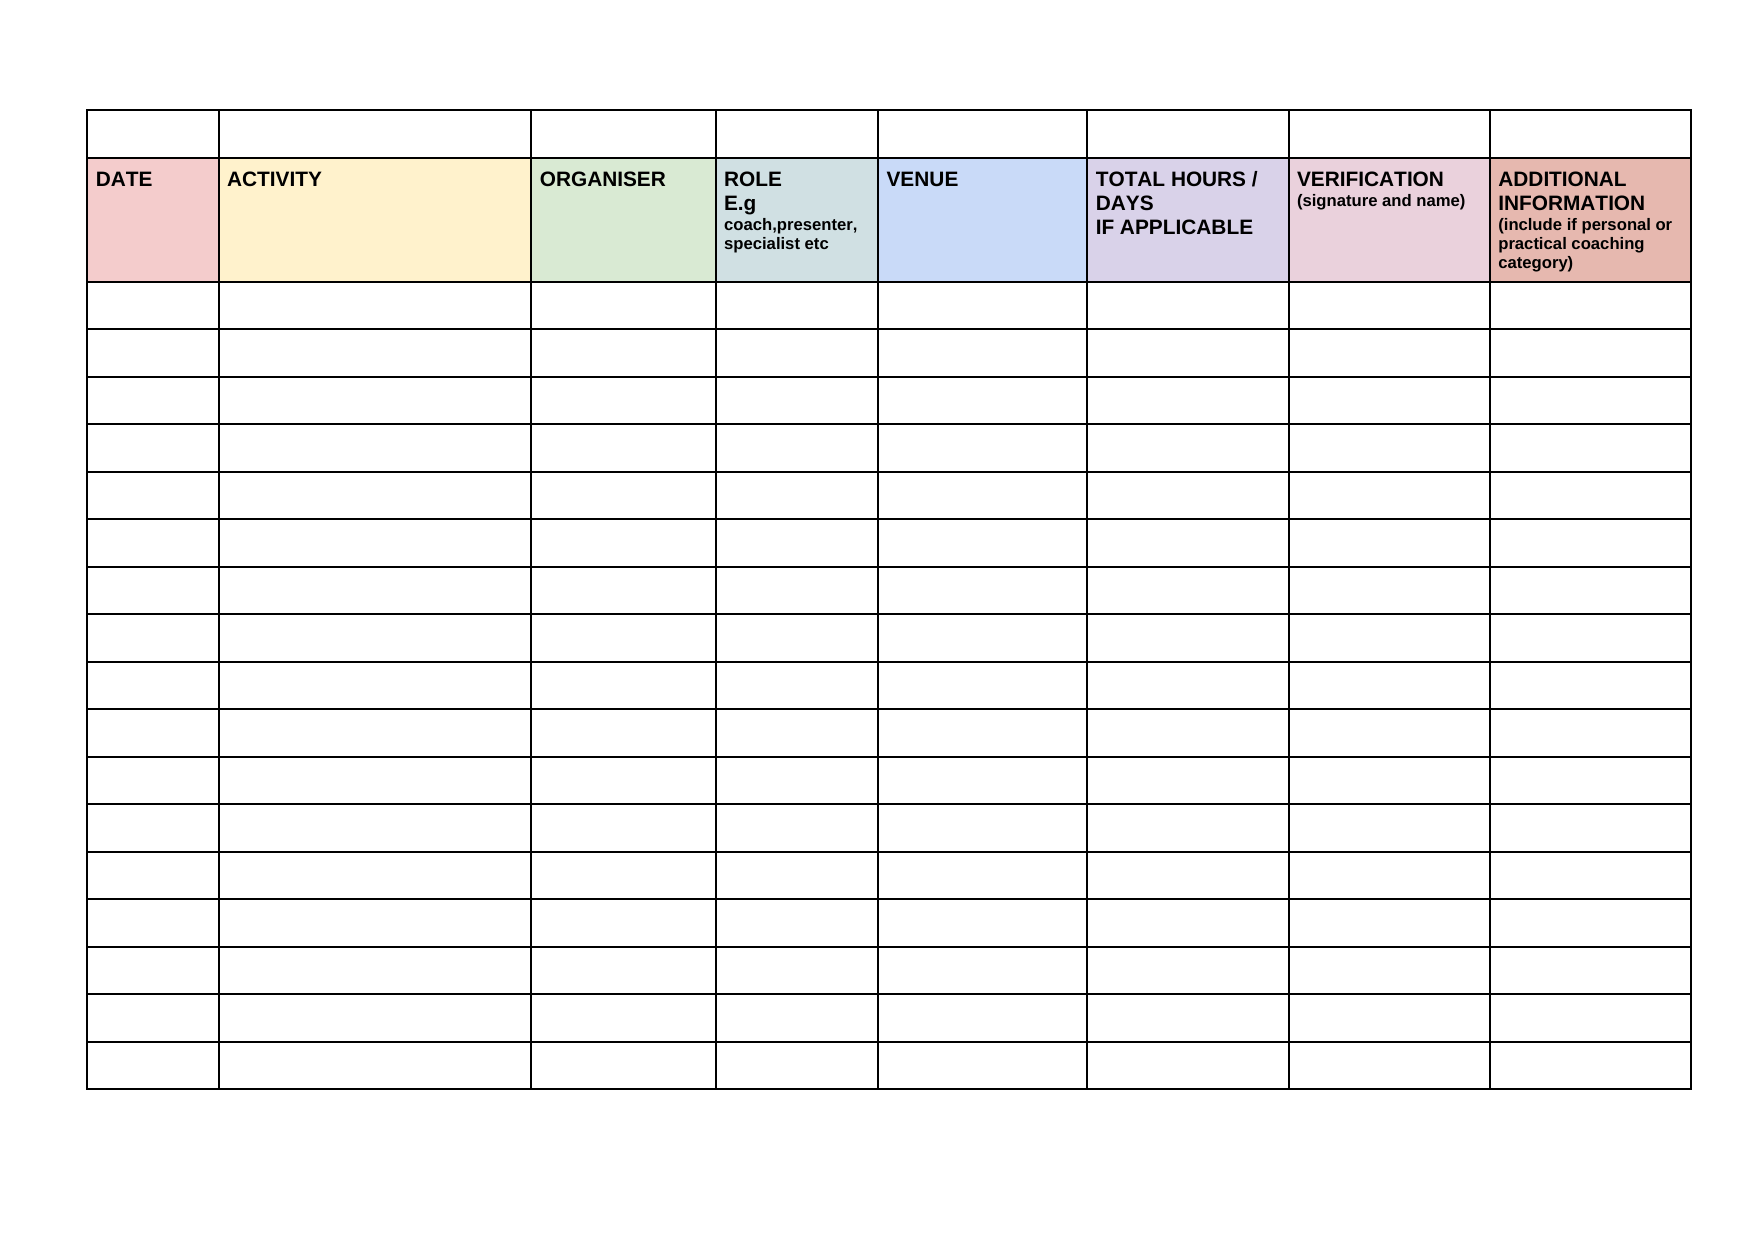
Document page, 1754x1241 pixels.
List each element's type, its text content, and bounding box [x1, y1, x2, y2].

table_cell [88, 1043, 218, 1088]
table_cell [879, 473, 1086, 518]
table_cell [1290, 805, 1489, 851]
table_cell [88, 805, 218, 851]
table_cell [879, 805, 1086, 851]
table_cell [1491, 111, 1690, 157]
table_cell [879, 948, 1086, 993]
table_cell [1088, 805, 1288, 851]
table_cell [532, 663, 715, 708]
table_cell TOTAL HOURS / DAYS IF APPLICABLE [1088, 159, 1288, 281]
table_cell [879, 853, 1086, 898]
table_cell [1491, 615, 1690, 661]
table_cell [1491, 283, 1690, 328]
table_cell [88, 568, 218, 613]
table_cell [532, 615, 715, 661]
table_cell [717, 900, 877, 946]
table_cell VENUE [879, 159, 1086, 281]
table_cell [1088, 710, 1288, 756]
table_cell [1088, 330, 1288, 376]
table_cell ORGANISER [532, 159, 715, 281]
table_cell [879, 378, 1086, 423]
table_cell [1491, 900, 1690, 946]
table_cell [1290, 900, 1489, 946]
table_cell [879, 330, 1086, 376]
table_cell [220, 900, 530, 946]
table_cell [220, 948, 530, 993]
table_cell [879, 1043, 1086, 1088]
table_cell ACTIVITY [220, 159, 530, 281]
table_cell [532, 1043, 715, 1088]
table_cell [717, 615, 877, 661]
table_cell [1290, 948, 1489, 993]
table_cell [220, 995, 530, 1041]
table_cell [88, 283, 218, 328]
table_cell [532, 568, 715, 613]
table_cell [220, 378, 530, 423]
table_cell [220, 663, 530, 708]
table_cell [532, 473, 715, 518]
table_cell [532, 330, 715, 376]
table_cell [879, 900, 1086, 946]
table_cell [1088, 283, 1288, 328]
table_cell [1491, 330, 1690, 376]
table_cell [532, 948, 715, 993]
table_cell [717, 1043, 877, 1088]
table_cell [717, 710, 877, 756]
table_cell [879, 111, 1086, 157]
table_cell ADDITIONAL INFORMATION (include if personal or practical coaching category) [1491, 159, 1690, 281]
table_cell [220, 568, 530, 613]
table_cell [88, 378, 218, 423]
table_cell [1491, 663, 1690, 708]
table_cell [717, 425, 877, 471]
table_cell [1290, 663, 1489, 708]
table_cell [88, 900, 218, 946]
table_cell [1088, 520, 1288, 566]
table_cell [1290, 995, 1489, 1041]
table_cell [532, 995, 715, 1041]
table_cell [88, 948, 218, 993]
table_cell [1290, 330, 1489, 376]
table_cell [1290, 111, 1489, 157]
table_cell [88, 425, 218, 471]
table_cell [88, 995, 218, 1041]
table_cell [717, 111, 877, 157]
table_cell [1290, 1043, 1489, 1088]
table_cell [532, 805, 715, 851]
table_cell [1088, 663, 1288, 708]
table_cell [220, 283, 530, 328]
table_cell [88, 853, 218, 898]
table_cell [1088, 378, 1288, 423]
table_cell [879, 615, 1086, 661]
table_cell [1088, 900, 1288, 946]
table_cell [88, 758, 218, 803]
table_cell [717, 283, 877, 328]
table_cell [88, 111, 218, 157]
table_cell [879, 710, 1086, 756]
table_cell [717, 568, 877, 613]
table_cell [879, 758, 1086, 803]
table_cell [220, 111, 530, 157]
table_cell [1290, 425, 1489, 471]
table_cell [1290, 520, 1489, 566]
table_cell [879, 283, 1086, 328]
table_cell [1290, 283, 1489, 328]
table_cell [220, 805, 530, 851]
table_cell [1491, 710, 1690, 756]
table_cell [717, 520, 877, 566]
table_cell [1491, 520, 1690, 566]
table_cell [88, 473, 218, 518]
table_cell [532, 378, 715, 423]
table_cell [1290, 758, 1489, 803]
table_cell [220, 615, 530, 661]
table_cell [220, 710, 530, 756]
table_cell [220, 330, 530, 376]
table_cell [532, 758, 715, 803]
table_cell [1491, 853, 1690, 898]
table_cell [1491, 758, 1690, 803]
table_cell [1088, 568, 1288, 613]
table_cell [88, 520, 218, 566]
table_cell [1491, 473, 1690, 518]
table_cell ROLE E.g coach,presenter, specialist etc [717, 159, 877, 281]
table_cell [1491, 995, 1690, 1041]
table_cell [220, 1043, 530, 1088]
table_cell DATE [88, 159, 218, 281]
table_cell [220, 473, 530, 518]
table_cell [220, 853, 530, 898]
table_cell [717, 473, 877, 518]
table_cell [532, 283, 715, 328]
table_cell [88, 710, 218, 756]
table_cell [532, 853, 715, 898]
table_cell [1088, 995, 1288, 1041]
table_cell [717, 805, 877, 851]
table_cell [220, 758, 530, 803]
table_cell [532, 425, 715, 471]
table_cell [1491, 805, 1690, 851]
table_cell [879, 995, 1086, 1041]
table_cell [1290, 615, 1489, 661]
table_cell [1491, 425, 1690, 471]
table_cell [1290, 473, 1489, 518]
table_cell [879, 568, 1086, 613]
table_cell [1088, 948, 1288, 993]
table_cell [220, 520, 530, 566]
table_cell [532, 520, 715, 566]
table_cell [1491, 378, 1690, 423]
table_cell [532, 111, 715, 157]
table_cell [717, 378, 877, 423]
table_cell [879, 425, 1086, 471]
table_cell [1088, 758, 1288, 803]
table_cell [717, 853, 877, 898]
table_cell [1088, 473, 1288, 518]
table_cell [1491, 948, 1690, 993]
table_cell [1290, 710, 1489, 756]
table_cell [1290, 853, 1489, 898]
table_cell [879, 663, 1086, 708]
table_cell [1088, 615, 1288, 661]
table_cell [1088, 425, 1288, 471]
table_cell [88, 615, 218, 661]
table_cell [1088, 853, 1288, 898]
table_cell [1290, 378, 1489, 423]
table_cell [88, 330, 218, 376]
table_cell [717, 758, 877, 803]
table_cell VERIFICATION (signature and name) [1290, 159, 1489, 281]
table_cell [88, 663, 218, 708]
table_cell [717, 330, 877, 376]
table_cell [1491, 568, 1690, 613]
table_cell [879, 520, 1086, 566]
table_cell [220, 425, 530, 471]
table_cell [1290, 568, 1489, 613]
table_cell [1088, 111, 1288, 157]
table_cell [532, 710, 715, 756]
table_cell [1088, 1043, 1288, 1088]
table_cell [717, 948, 877, 993]
table_cell [717, 663, 877, 708]
table_cell [717, 995, 877, 1041]
table_cell [532, 900, 715, 946]
table_cell [1491, 1043, 1690, 1088]
